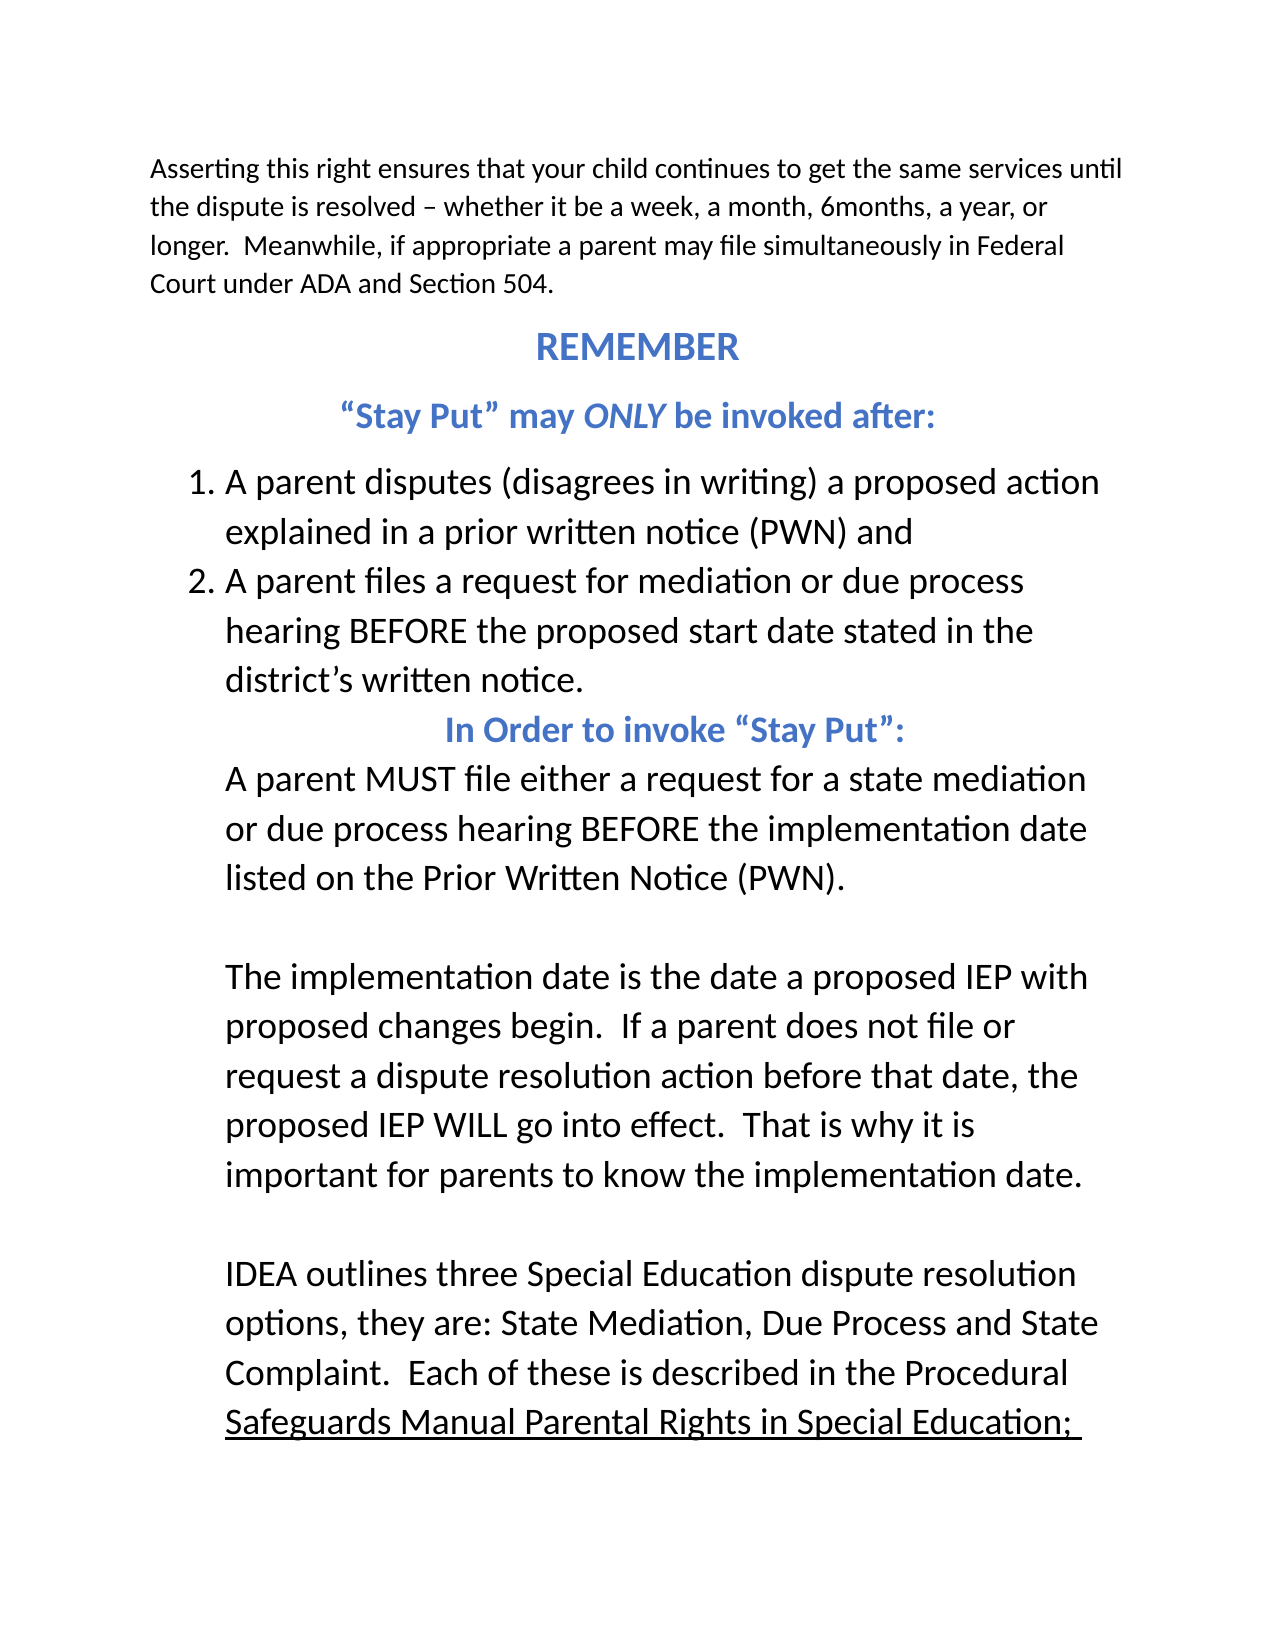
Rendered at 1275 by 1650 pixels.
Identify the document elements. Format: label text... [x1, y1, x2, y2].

list A parent MUST file either a request for a state mediation or due process hearing BEFORE the implementation date listed on the Prior Written Notice (PWN). [225, 755, 1125, 900]
text REMEMBER [150, 320, 1125, 371]
text Asserting this right ensures that your child continues to get the same services until the dispute is resolved – whether it be a week, a month, 6months, a year, or longer. Meanwhile, if appropriate a parent may file simultaneously in Federal Court under ADA and Section 504. [150, 150, 1125, 301]
list In Order to invoke “Stay Put”: [225, 706, 1125, 751]
list A parent files a request for mediation or due process hearing BEFORE the proposed start date stated in the district’s written notice. [187, 557, 1125, 702]
list The implementation date is the date a proposed IEP with proposed changes begin. If a parent does not file or request a dispute resolution action before that date, the proposed IEP WILL go into effect. That is why it is important for parents to know the implementation date. [225, 953, 1125, 1197]
text “Stay Put” may ONLY be invoked after: [150, 392, 1125, 438]
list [225, 1250, 1125, 1444]
list A parent disputes (disagrees in writing) a proposed action explained in a prior written notice (PWN) and [187, 458, 1125, 553]
